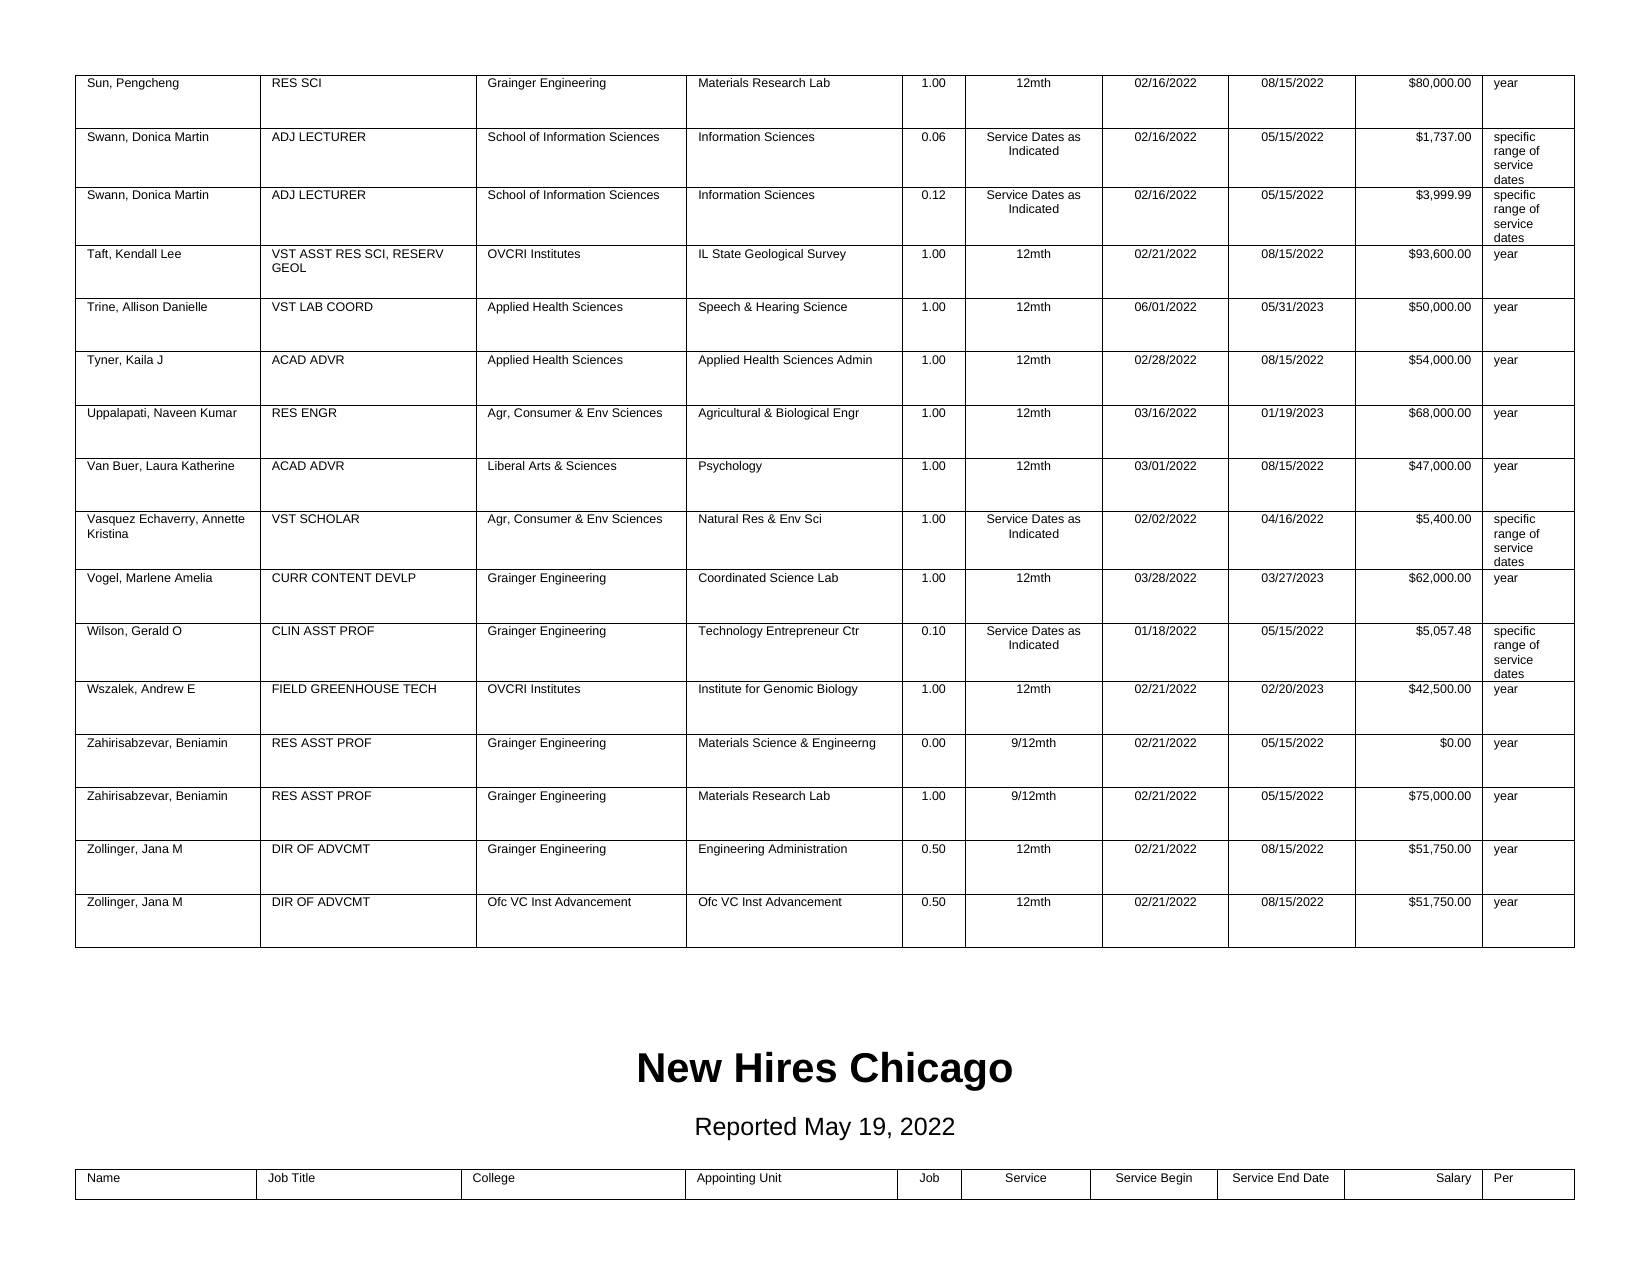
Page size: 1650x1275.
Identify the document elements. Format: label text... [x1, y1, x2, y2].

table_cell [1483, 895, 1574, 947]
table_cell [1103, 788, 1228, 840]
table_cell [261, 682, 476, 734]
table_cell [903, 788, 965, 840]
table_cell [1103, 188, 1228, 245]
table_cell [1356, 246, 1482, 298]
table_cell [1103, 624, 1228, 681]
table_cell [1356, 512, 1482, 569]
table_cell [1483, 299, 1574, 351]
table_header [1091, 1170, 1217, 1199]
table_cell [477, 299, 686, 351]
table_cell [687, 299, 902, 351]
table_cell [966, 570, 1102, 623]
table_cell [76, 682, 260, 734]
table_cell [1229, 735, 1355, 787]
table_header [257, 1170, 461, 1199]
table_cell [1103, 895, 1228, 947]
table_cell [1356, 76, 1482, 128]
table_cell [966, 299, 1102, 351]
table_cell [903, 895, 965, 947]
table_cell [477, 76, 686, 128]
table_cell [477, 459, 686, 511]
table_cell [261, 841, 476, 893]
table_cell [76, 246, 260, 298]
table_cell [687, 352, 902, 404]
text Reported May 19, 2022 [75, 1112, 1575, 1141]
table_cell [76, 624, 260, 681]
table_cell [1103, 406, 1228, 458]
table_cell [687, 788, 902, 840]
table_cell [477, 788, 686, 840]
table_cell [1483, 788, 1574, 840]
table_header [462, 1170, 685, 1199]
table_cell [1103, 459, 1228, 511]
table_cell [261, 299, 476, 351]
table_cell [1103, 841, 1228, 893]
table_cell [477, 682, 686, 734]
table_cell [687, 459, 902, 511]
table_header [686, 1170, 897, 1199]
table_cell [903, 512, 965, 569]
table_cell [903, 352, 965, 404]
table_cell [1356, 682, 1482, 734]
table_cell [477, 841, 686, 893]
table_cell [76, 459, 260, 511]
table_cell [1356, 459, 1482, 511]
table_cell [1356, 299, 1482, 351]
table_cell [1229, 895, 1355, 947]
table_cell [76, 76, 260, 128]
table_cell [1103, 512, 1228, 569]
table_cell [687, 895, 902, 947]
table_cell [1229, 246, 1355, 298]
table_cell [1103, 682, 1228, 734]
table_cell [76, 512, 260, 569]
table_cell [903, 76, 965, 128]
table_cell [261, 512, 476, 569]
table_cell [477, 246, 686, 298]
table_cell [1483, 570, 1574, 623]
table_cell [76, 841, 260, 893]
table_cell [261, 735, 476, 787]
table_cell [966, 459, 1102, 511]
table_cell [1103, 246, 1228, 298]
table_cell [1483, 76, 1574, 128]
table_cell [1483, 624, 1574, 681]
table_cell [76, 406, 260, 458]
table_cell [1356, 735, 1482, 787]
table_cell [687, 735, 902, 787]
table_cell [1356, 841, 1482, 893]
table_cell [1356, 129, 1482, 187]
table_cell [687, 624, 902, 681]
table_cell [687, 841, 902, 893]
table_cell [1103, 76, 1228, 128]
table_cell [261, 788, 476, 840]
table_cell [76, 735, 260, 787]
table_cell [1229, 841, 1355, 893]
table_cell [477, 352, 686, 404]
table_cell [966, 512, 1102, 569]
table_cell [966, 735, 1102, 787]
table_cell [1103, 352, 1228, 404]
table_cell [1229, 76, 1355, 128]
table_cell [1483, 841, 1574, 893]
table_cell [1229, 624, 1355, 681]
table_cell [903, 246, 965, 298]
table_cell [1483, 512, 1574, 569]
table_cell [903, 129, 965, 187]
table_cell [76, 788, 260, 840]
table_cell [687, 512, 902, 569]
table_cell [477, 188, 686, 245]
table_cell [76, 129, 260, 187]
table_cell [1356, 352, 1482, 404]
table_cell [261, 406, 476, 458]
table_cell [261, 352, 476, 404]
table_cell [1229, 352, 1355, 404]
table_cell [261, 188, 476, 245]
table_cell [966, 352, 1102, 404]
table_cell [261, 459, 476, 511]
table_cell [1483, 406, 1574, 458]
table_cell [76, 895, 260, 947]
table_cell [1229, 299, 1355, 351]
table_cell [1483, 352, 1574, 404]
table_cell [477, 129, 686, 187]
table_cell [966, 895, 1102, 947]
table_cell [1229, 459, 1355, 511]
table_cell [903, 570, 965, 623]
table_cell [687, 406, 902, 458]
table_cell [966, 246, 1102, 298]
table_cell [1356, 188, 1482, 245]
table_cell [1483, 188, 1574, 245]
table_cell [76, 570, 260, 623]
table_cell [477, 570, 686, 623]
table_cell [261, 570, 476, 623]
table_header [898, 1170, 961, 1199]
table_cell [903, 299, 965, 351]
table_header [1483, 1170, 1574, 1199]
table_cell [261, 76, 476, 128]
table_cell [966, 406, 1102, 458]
text New Hires Chicago [75, 1043, 1575, 1091]
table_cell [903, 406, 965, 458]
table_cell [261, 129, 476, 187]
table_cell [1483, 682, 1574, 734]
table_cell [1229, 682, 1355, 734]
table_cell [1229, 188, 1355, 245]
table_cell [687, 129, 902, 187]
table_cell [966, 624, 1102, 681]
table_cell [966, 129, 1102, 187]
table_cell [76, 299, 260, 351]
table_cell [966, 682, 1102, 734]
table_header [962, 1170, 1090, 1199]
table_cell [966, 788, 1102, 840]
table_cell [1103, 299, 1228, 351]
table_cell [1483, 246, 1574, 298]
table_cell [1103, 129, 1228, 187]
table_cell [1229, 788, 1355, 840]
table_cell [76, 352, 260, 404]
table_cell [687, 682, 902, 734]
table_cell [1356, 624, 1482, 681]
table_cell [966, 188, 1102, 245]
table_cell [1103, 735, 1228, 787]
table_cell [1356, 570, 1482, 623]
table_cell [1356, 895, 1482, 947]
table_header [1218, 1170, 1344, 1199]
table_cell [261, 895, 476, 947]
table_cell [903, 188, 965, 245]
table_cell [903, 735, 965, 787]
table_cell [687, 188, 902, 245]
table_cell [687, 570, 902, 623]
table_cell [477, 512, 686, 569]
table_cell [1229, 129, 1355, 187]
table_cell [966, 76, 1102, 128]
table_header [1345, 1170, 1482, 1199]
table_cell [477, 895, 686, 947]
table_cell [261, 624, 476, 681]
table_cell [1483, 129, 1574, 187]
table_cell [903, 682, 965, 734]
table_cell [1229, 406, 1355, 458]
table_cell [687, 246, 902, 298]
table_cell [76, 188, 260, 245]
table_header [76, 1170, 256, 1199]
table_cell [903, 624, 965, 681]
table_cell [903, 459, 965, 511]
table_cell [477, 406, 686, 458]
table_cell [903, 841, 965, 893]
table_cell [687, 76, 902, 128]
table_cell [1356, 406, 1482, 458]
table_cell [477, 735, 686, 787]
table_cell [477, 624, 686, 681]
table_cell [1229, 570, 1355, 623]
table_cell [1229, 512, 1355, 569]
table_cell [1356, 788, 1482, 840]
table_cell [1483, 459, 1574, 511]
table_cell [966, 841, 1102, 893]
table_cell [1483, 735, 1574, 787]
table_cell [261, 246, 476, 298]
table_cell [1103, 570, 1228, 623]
